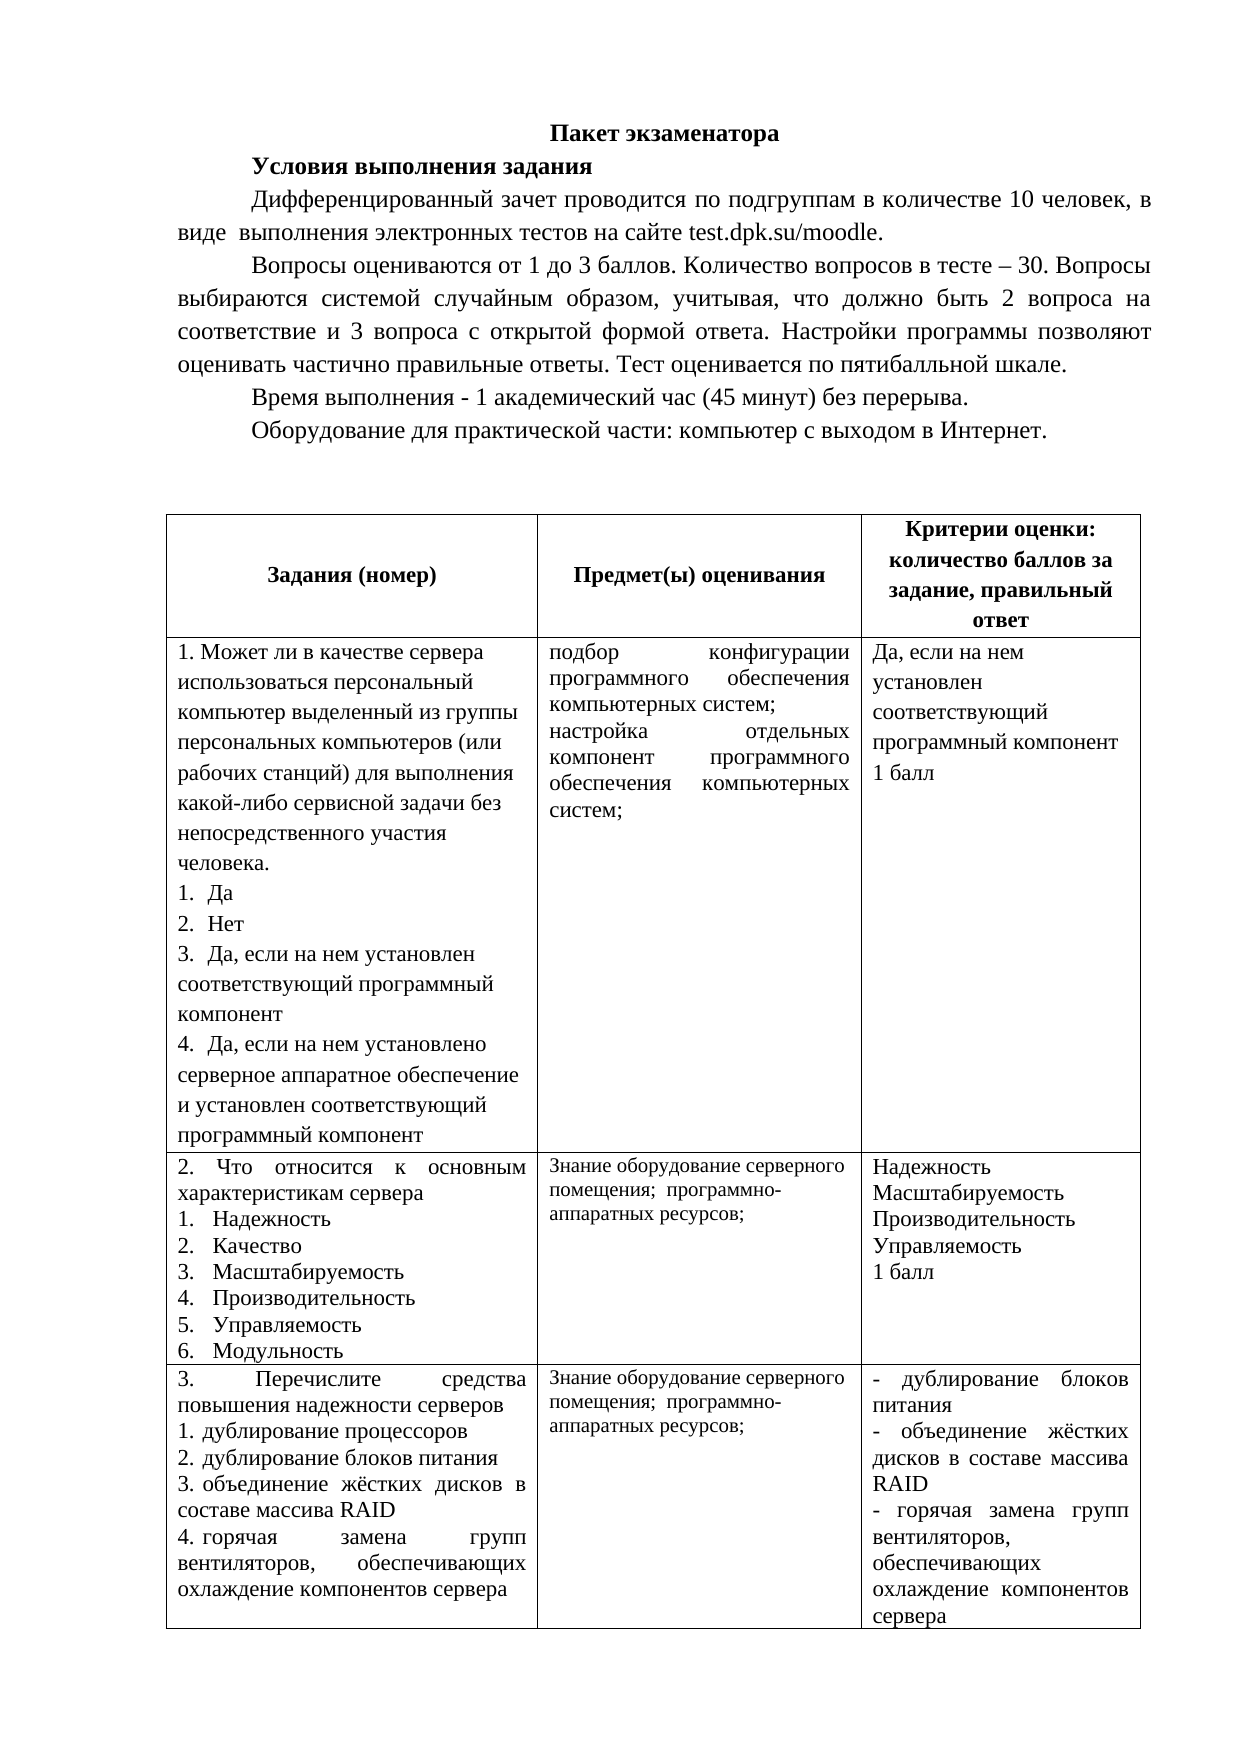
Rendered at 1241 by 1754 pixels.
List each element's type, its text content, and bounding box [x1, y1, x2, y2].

text Пакет экзаменатора [177, 118, 1152, 147]
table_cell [862, 1365, 1140, 1628]
text Дифференцированный зачет проводится по подгруппам в количестве 10 человек, в виде выполнения электронных тестов на сайте test.dpk.su/moodle. [177, 184, 1152, 246]
text Вопросы оцениваются от 1 до 3 баллов. Количество вопросов в тесте – 30. Вопросы выбираются системой случайным образом, учитывая, что должно быть 2 вопроса на соответствие и 3 вопроса с открытой формой ответа. Настройки программы позволяют оценивать частично правильные ответы. Тест оценивается по пятибалльной шкале. [177, 250, 1152, 378]
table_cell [538, 1365, 861, 1628]
table_header Предмет(ы) оценивания [538, 515, 861, 637]
table_cell Да, если на нем установлен соответствующий программный компонент 1 балл [862, 638, 1140, 1152]
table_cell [167, 1365, 537, 1628]
table_header Задания (номер) [167, 515, 537, 637]
text Условия выполнения задания [177, 151, 1152, 180]
table_cell Знание оборудование серверного помещения; программно-аппаратных ресурсов; [538, 1153, 861, 1363]
table_cell подбор конфигурации программного обеспечения компьютерных систем; настройка отдельных компонент программного обеспечения компьютерных систем; [538, 638, 861, 1152]
table_cell 2. Что относится к основным характеристикам сервера Надежность Качество Масштабируемость Производительность Управляемость Модульность [167, 1153, 537, 1363]
table_cell 1. Может ли в качестве сервера использоваться персональный компьютер выделенный из группы персональных компьютеров (или рабочих станций) для выполнения какой-либо сервисной задачи без непосредственного участия человека. Да Нет Да, если на нем установлен соответствующий программный компонент Да, если на нем установлено серверное аппаратное обеспечение и установлен соответствующий программный компонент [167, 638, 537, 1152]
text Оборудование для практической части: компьютер с выходом в Интернет. [177, 415, 1152, 444]
table_header Критерии оценки: количество баллов за задание, правильный ответ [862, 515, 1140, 637]
text Время выполнения - 1 академический час (45 минут) без перерыва. [177, 382, 1152, 411]
table_cell Надежность Масштабируемость Производительность Управляемость 1 балл [862, 1153, 1140, 1363]
